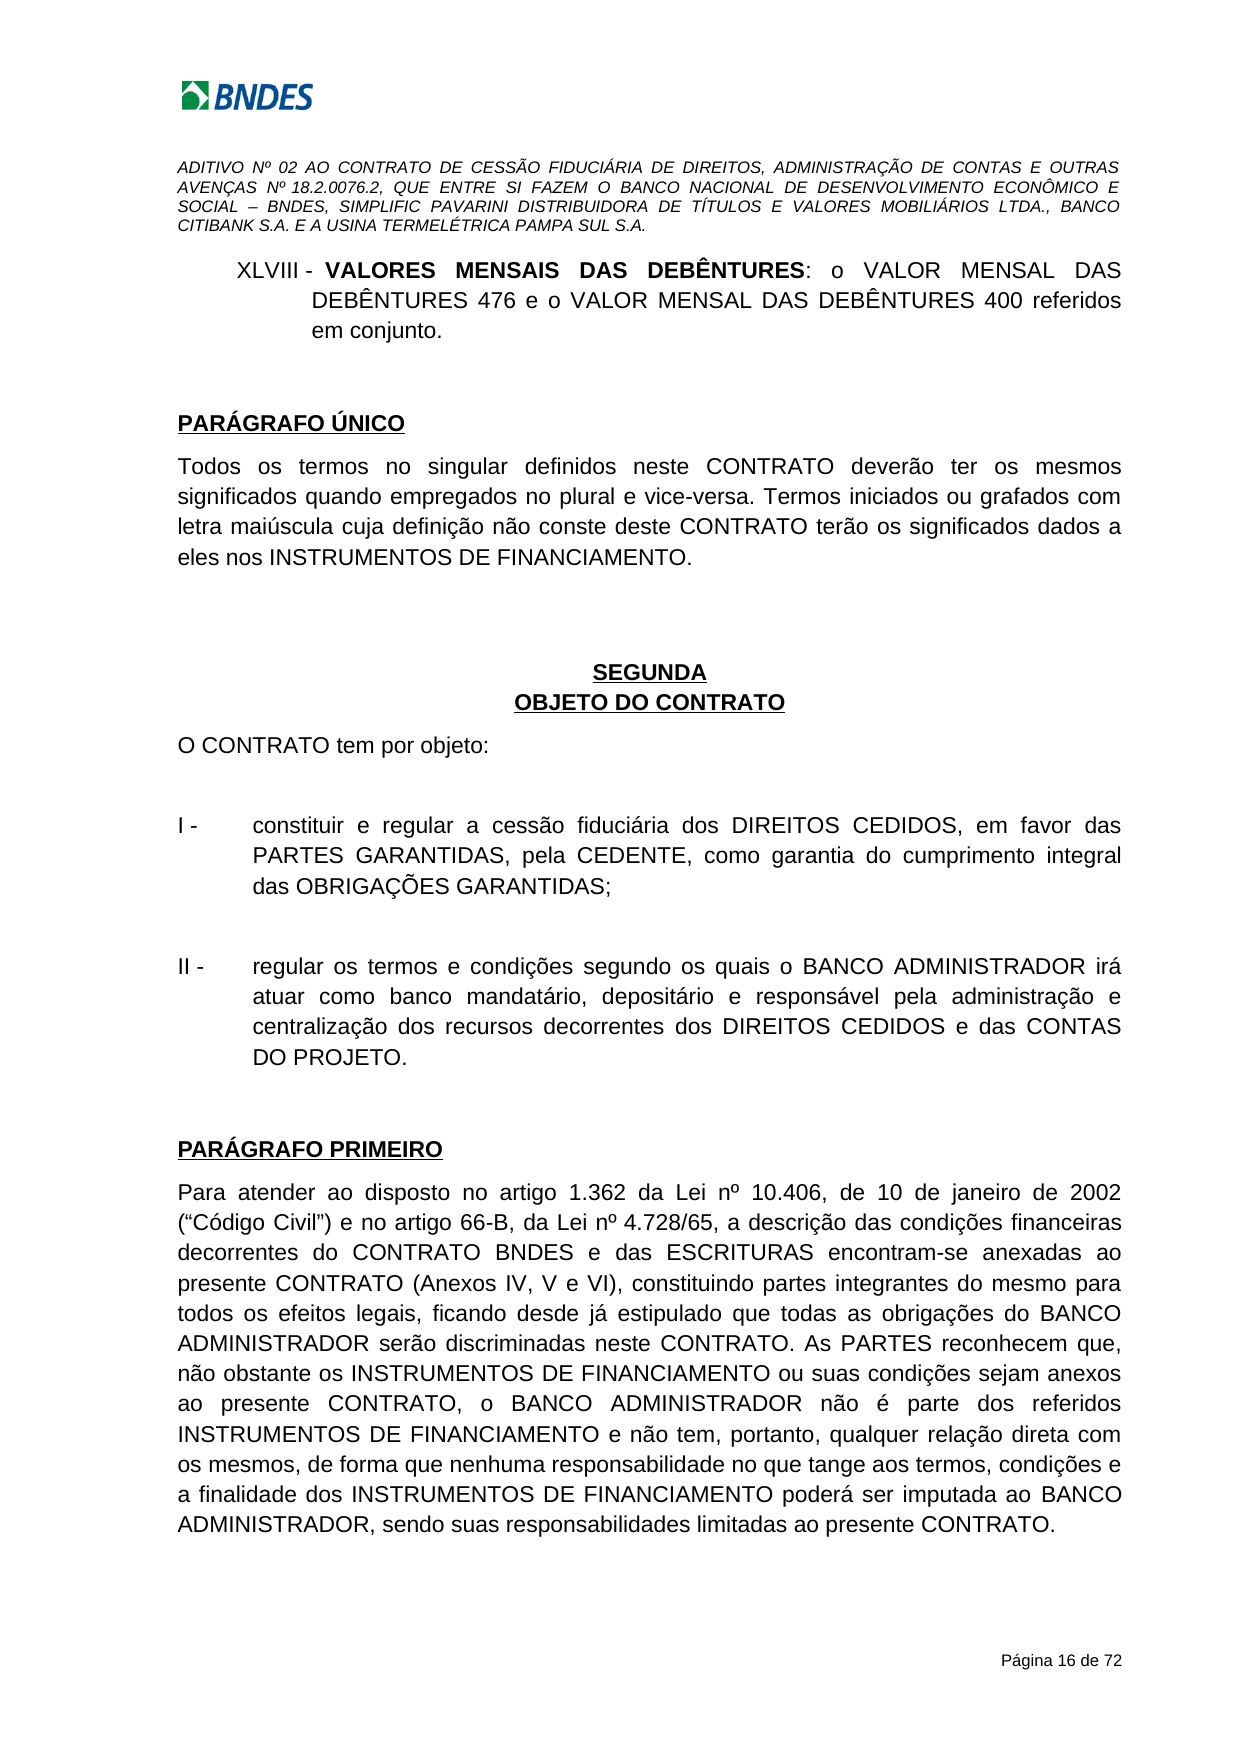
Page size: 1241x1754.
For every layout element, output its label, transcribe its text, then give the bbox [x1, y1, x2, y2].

picture [182, 81, 313, 110]
text SEGUNDA OBJETO DO CONTRATO [177, 659, 1122, 716]
text Para atender ao disposto no artigo 1.362 da Lei nº 10.406, de 10 de janeiro de 2002 (“Código Civil”) e no artigo 66-B, da Lei nº 4.728/65, a descrição das condições financeiras decorrentes do CONTRATO BNDES e das ESCRITURAS encontram-se anexadas ao presente CONTRATO (Anexos IV, V e VI), constituindo partes integrantes do mesmo para todos os efeitos legais, ficando desde já estipulado que todas as obrigações do BANCO ADMINISTRADOR serão discriminadas neste CONTRATO. As PARTES reconhecem que, não obstante os INSTRUMENTOS DE FINANCIAMENTO ou suas condições sejam anexos ao presente CONTRATO, o BANCO ADMINISTRADOR não é parte dos referidos INSTRUMENTOS DE FINANCIAMENTO e não tem, portanto, qualquer relação direta com os mesmos, de forma que nenhuma responsabilidade no que tange aos termos, condições e a finalidade dos INSTRUMENTOS DE FINANCIAMENTO poderá ser imputada ao BANCO ADMINISTRADOR, sendo suas responsabilidades limitadas ao presente CONTRATO. [177, 1179, 1122, 1538]
text O CONTRATO tem por objeto: [177, 732, 1122, 758]
list VALORES MENSAIS DAS DEBÊNTURES: o VALOR MENSAL DAS DEBÊNTURES 476 e o VALOR MENSAL DAS DEBÊNTURES 400 referidos em conjunto. [236, 257, 1122, 344]
text I - constituir e regular a cessão fiduciária dos DIREITOS CEDIDOS, em favor das PARTES GARANTIDAS, pela CEDENTE, como garantia do cumprimento integral das OBRIGAÇÕES GARANTIDAS; [177, 812, 1122, 899]
text PARÁGRAFO ÚNICO [177, 410, 1122, 437]
subtitle PARÁGRAFO PRIMEIRO [177, 1136, 1122, 1163]
text Todos os termos no singular definidos neste CONTRATO deverão ter os mesmos significados quando empregados no plural e vice-versa. Termos iniciados ou grafados com letra maiúscula cuja definição não conste deste CONTRATO terão os significados dados a eles nos INSTRUMENTOS DE FINANCIAMENTO. [177, 453, 1122, 570]
text II - regular os termos e condições segundo os quais o BANCO ADMINISTRADOR irá atuar como banco mandatário, depositário e responsável pela administração e centralização dos recursos decorrentes dos DIREITOS CEDIDOS e das CONTAS DO PROJETO. [177, 953, 1122, 1070]
